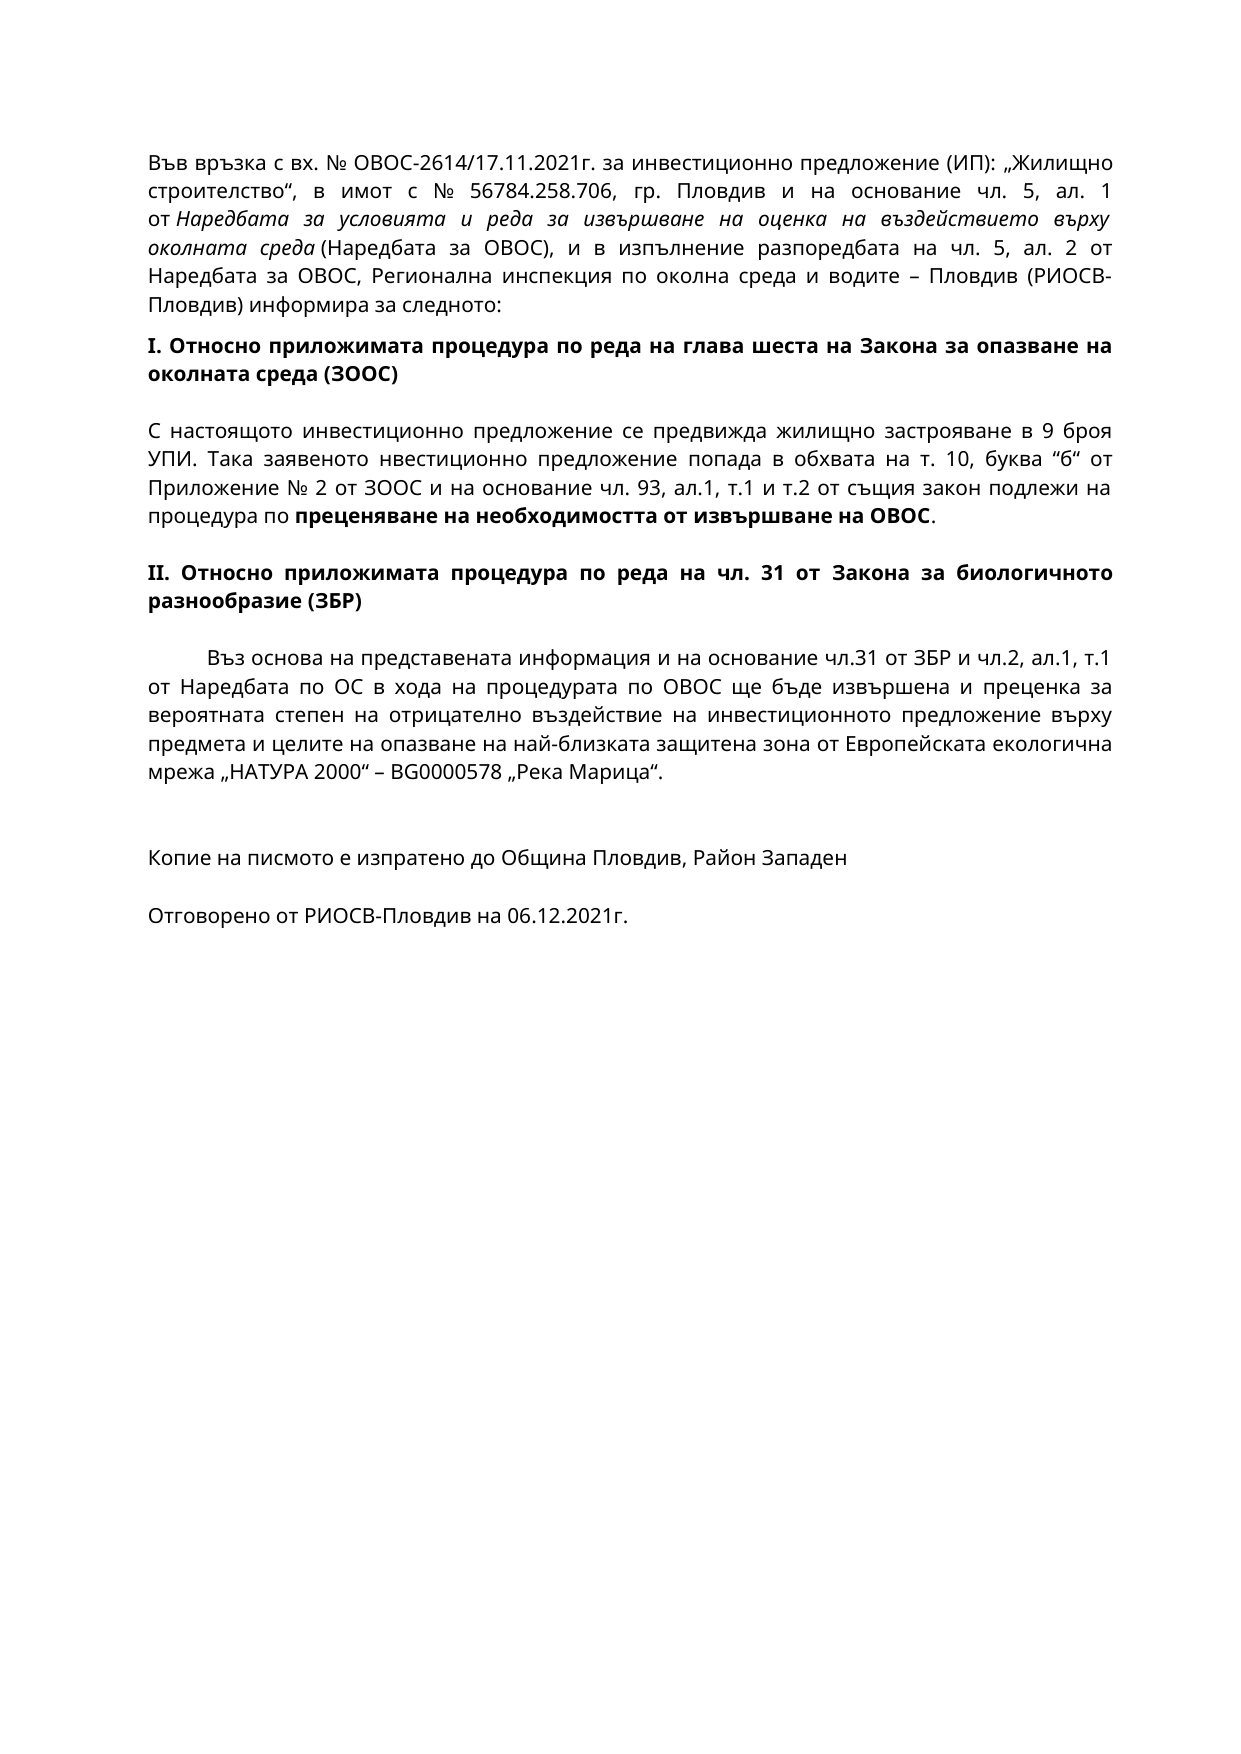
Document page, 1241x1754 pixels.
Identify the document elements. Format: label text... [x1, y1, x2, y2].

text С настоящото инвестиционно предложение се предвижда жилищно застрояване в 9 броя УПИ. Така заявеното нвестиционно предложение попада в обхвата на т. 10, буква “б“ от Приложение № 2 от ЗООС и на основание чл. 93, ал.1, т.1 и т.2 от същия закон подлежи на процедура по преценяване на необходимостта от извършване на ОВОС. [148, 416, 1113, 530]
text Копие на писмото е изпратено до Община Пловдив, Район Западен [148, 843, 1113, 872]
text ІІ. Относно приложимата процедура по реда на чл. 31 от Закона за биологичното разнообразие (ЗБР) [148, 558, 1113, 615]
text Във връзка с вх. № ОВОС-2614/17.11.2021г. за инвестиционно предложение (ИП): „Жилищно строителство“, в имот с № 56784.258.706, гр. Пловдив и на основание чл. 5, ал. 1 от Наредбата за условията и реда за извършване на оценка на въздействието върху околната среда (Наредбата за ОВОС), и в изпълнение разпоредбата на чл. 5, ал. 2 от Наредбата за ОВОС, Регионална инспекция по околна среда и водите – Пловдив (РИОСВ-Пловдив) информира за следното: [148, 148, 1113, 318]
text І. Относно приложимата процедура по реда на глава шеста на Закона за опазване на околната среда (ЗООС) [148, 331, 1113, 388]
text Въз основа на представената информация и на основание чл.31 от ЗБР и чл.2, ал.1, т.1 от Наредбата по ОС в хода на процедурата по ОВОС ще бъде извършена и преценка за вероятната степен на отрицателно въздействие на инвестиционното предложение върху предмета и целите на опазване на най-близката защитена зона от Европейската екологична мрежа „НАТУРА 2000“ – BG0000578 „Река Марица“. [148, 643, 1113, 786]
text Отговорено от РИОСВ-Пловдив на 06.12.2021г. [148, 901, 1113, 929]
